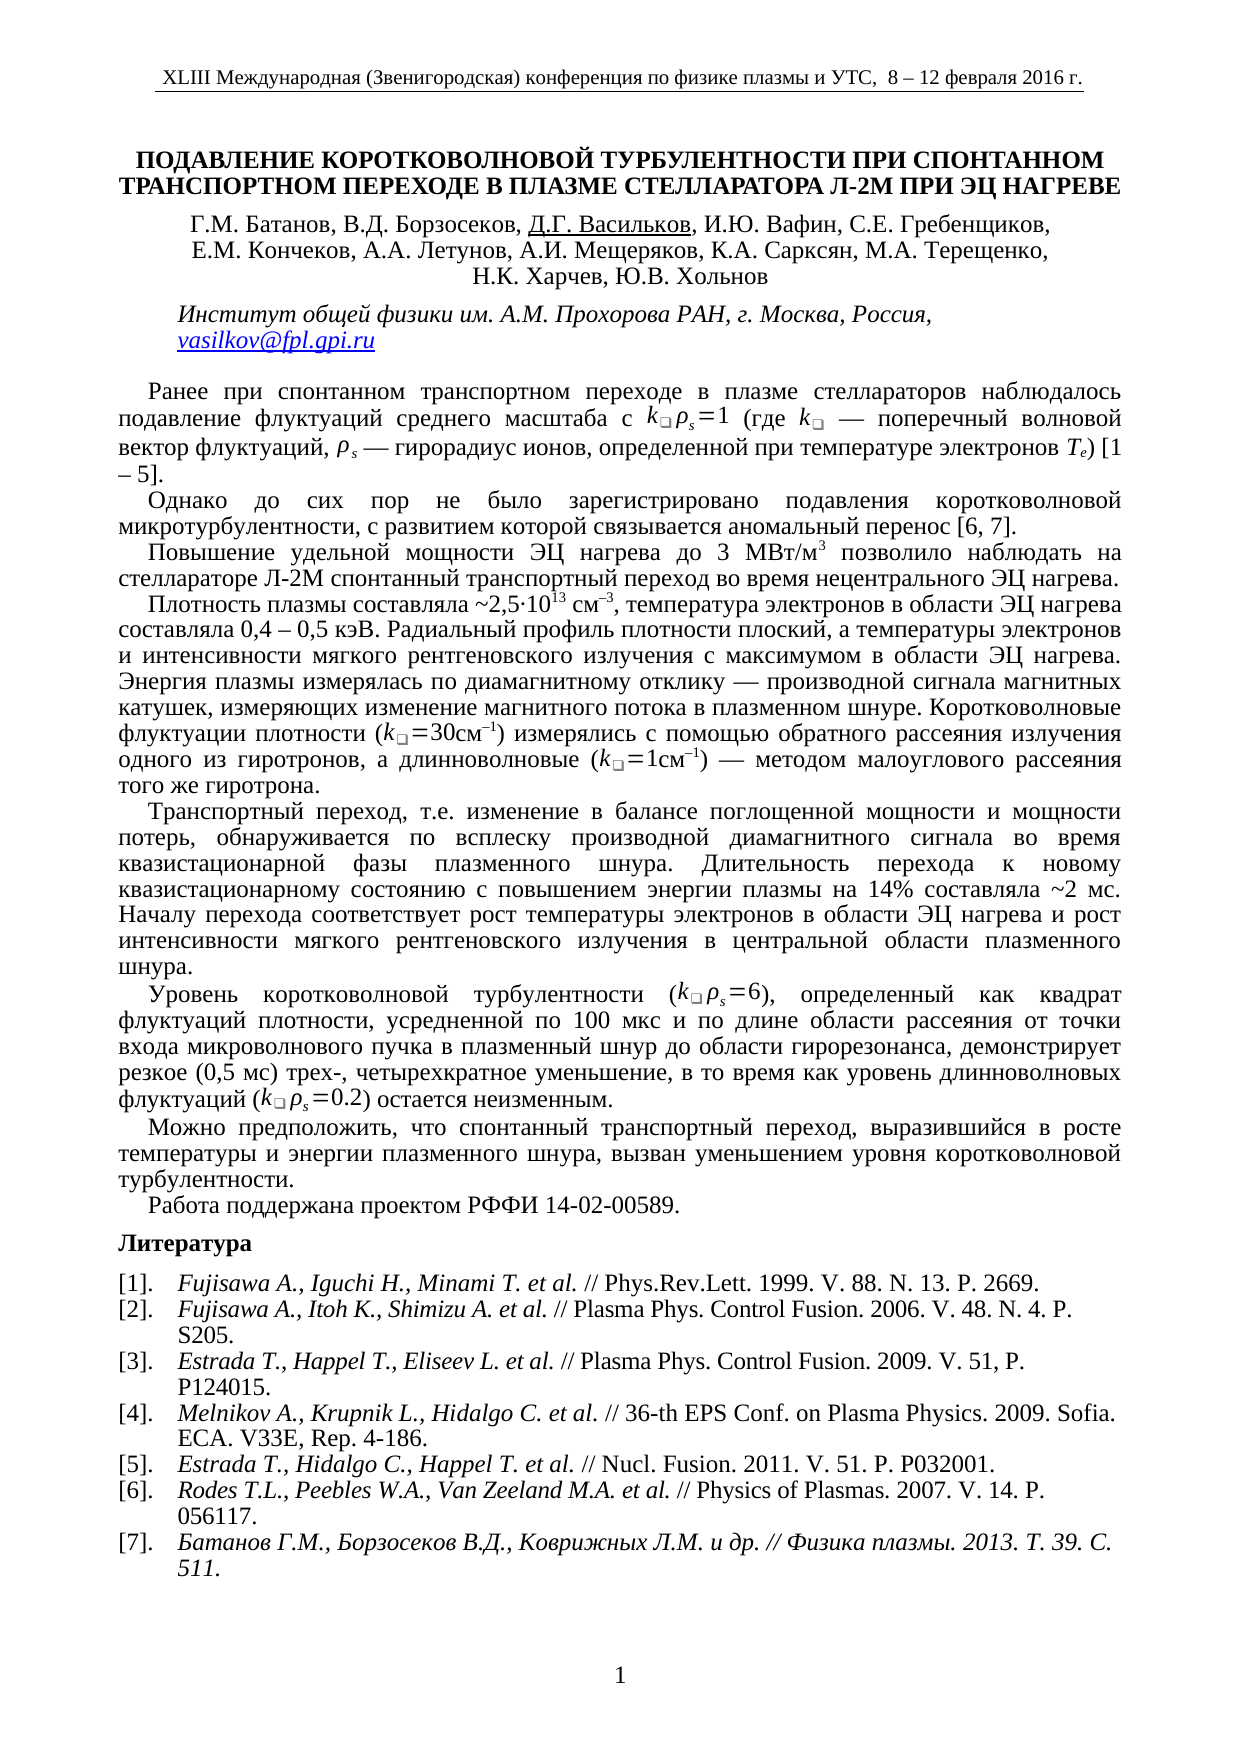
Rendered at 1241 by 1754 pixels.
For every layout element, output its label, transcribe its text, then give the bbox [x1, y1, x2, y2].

text A., Itoh K., A. et al. // Plasma Phys. Control Fusion. 2006. V. 48. N. 4. P. S205. [118, 1297, 1122, 1349]
text Estrada T., C., Happel T. et al. // Nucl. Fusion. 2011. V. 51. P. P032001. [118, 1452, 1122, 1478]
title Литература [118, 1231, 1122, 1257]
text Можно предположить, что спонтанный транспортный переход, выразившийся в росте температуры и энергии плазменного шнура, вызван уменьшением уровня коротковолновой турбулентности. [118, 1115, 1122, 1192]
text Транспортный переход, т.е. изменение в балансе поглощенной мощности и мощности потерь, обнаруживается по всплеску производной диамагнитного сигнала во время квазистационарной фазы плазменного шнура. Длительность перехода к новому квазистационарному состоянию с повышением энергии плазмы на 14% составляла ~2 мс. Началу перехода соответствует рост температуры электронов в области ЭЦ нагрева и рост интенсивности мягкого рентгеновского излучения в центральной области плазменного шнура. [118, 799, 1122, 980]
text Estrada T., Happel T., Eliseev L. et al. // Plasma Phys. Control Fusion. 2009. V. 51, P. P124015. [118, 1349, 1122, 1401]
text Ранее при спонтанном транспортном переходе в плазме стеллараторов наблюдалось подавление флуктуаций среднего масштаба с (где — поперечный волновой вектор флуктуаций, — гирорадиус ионов, определенной при температуре электронов Te) [1 – 5]. [118, 379, 1122, 488]
text Батанов Г.М., Борзосеков В.Д., Коврижных Л.М. и др. // Физика плазмы. 2013. Т. 39. С. 511. [118, 1530, 1122, 1582]
text Уровень коротковолновой турбулентности (), определенный как квадрат флуктуаций плотности, усредненной по 100 мкс и по длине области рассеяния от точки входа микроволнового пучка в плазменный шнур до области гирорезонанса, демонстрирует резкое (0,5 мс) трех-, четырехкратное уменьшение, в то время как уровень длинноволновых флуктуаций () остается неизменным. [118, 980, 1122, 1115]
text Однако до сих пор не было зарегистрировано подавления коротковолновой микротурбулентности, с развитием которой связывается аномальный перенос [6, 7]. [118, 488, 1122, 539]
text A., Iguchi H., Minami T. et al. // Phys.Rev.Lett. 1999. V. 88. N. 13. P. 2669. [118, 1271, 1122, 1297]
text Плотность плазмы составляла ~2,5∙1013 см–3, температура электронов в области ЭЦ нагрева составляла 0,4 – 0,5 кэВ. Радиальный профиль плотности плоский, а температуры электронов и интенсивности мягкого рентгеновского излучения с максимумом в области ЭЦ нагрева. Энергия плазмы измерялась по диамагнитному отклику — производной сигнала магнитных катушек, измеряющих изменение магнитного потока в плазменном шнуре. Коротковолновые флуктуации плотности (см–1) измерялись с помощью обратного рассеяния излучения одного из гиротронов, а длинноволновые (см–1) — методом малоуглового рассеяния того же гиротрона. [118, 591, 1122, 799]
text Повышение удельной мощности ЭЦ нагрева до 3 МВт/м3 позволило наблюдать на стеллараторе Л-2М спонтанный транспортный переход во время нецентрального ЭЦ нагрева. [118, 539, 1122, 591]
text Г.М. Батанов, В.Д. Борзосеков, Д.Г. Васильков, И.Ю. Вафин, С.Е. Гребенщиков, Е.М. Кончеков, А.А. Летунов, А.И. Мещеряков, К.А. Сарксян, М.А. Терещенко, Н.К. Харчев, Ю.В. Хольнов [159, 212, 1081, 290]
text Работа поддержана проектом РФФИ 14-02-00589. [118, 1192, 1122, 1218]
title Подавление коротковолновой турбулентности при спонтанном транспортном переходе в плазме стелларатора Л-2М при ЭЦ нагреве [118, 148, 1122, 199]
text Melnikov A., Krupnik L., C. et al. // 36-th EPS Conf. on Plasma Physics. 2009. . ECA. V33E, Rep. 4-186. [118, 1401, 1122, 1452]
text Rodes T.L., Peebles W.A., Van Zeeland M.A. et al. // Physics of Plasmas. 2007. V. 14. P. 056117. [118, 1478, 1122, 1530]
text Институт общей физики им. А.М. Прохорова РАН, г. Москва, Россия, vasilkov@fpl.gpi.ru [177, 302, 1122, 354]
